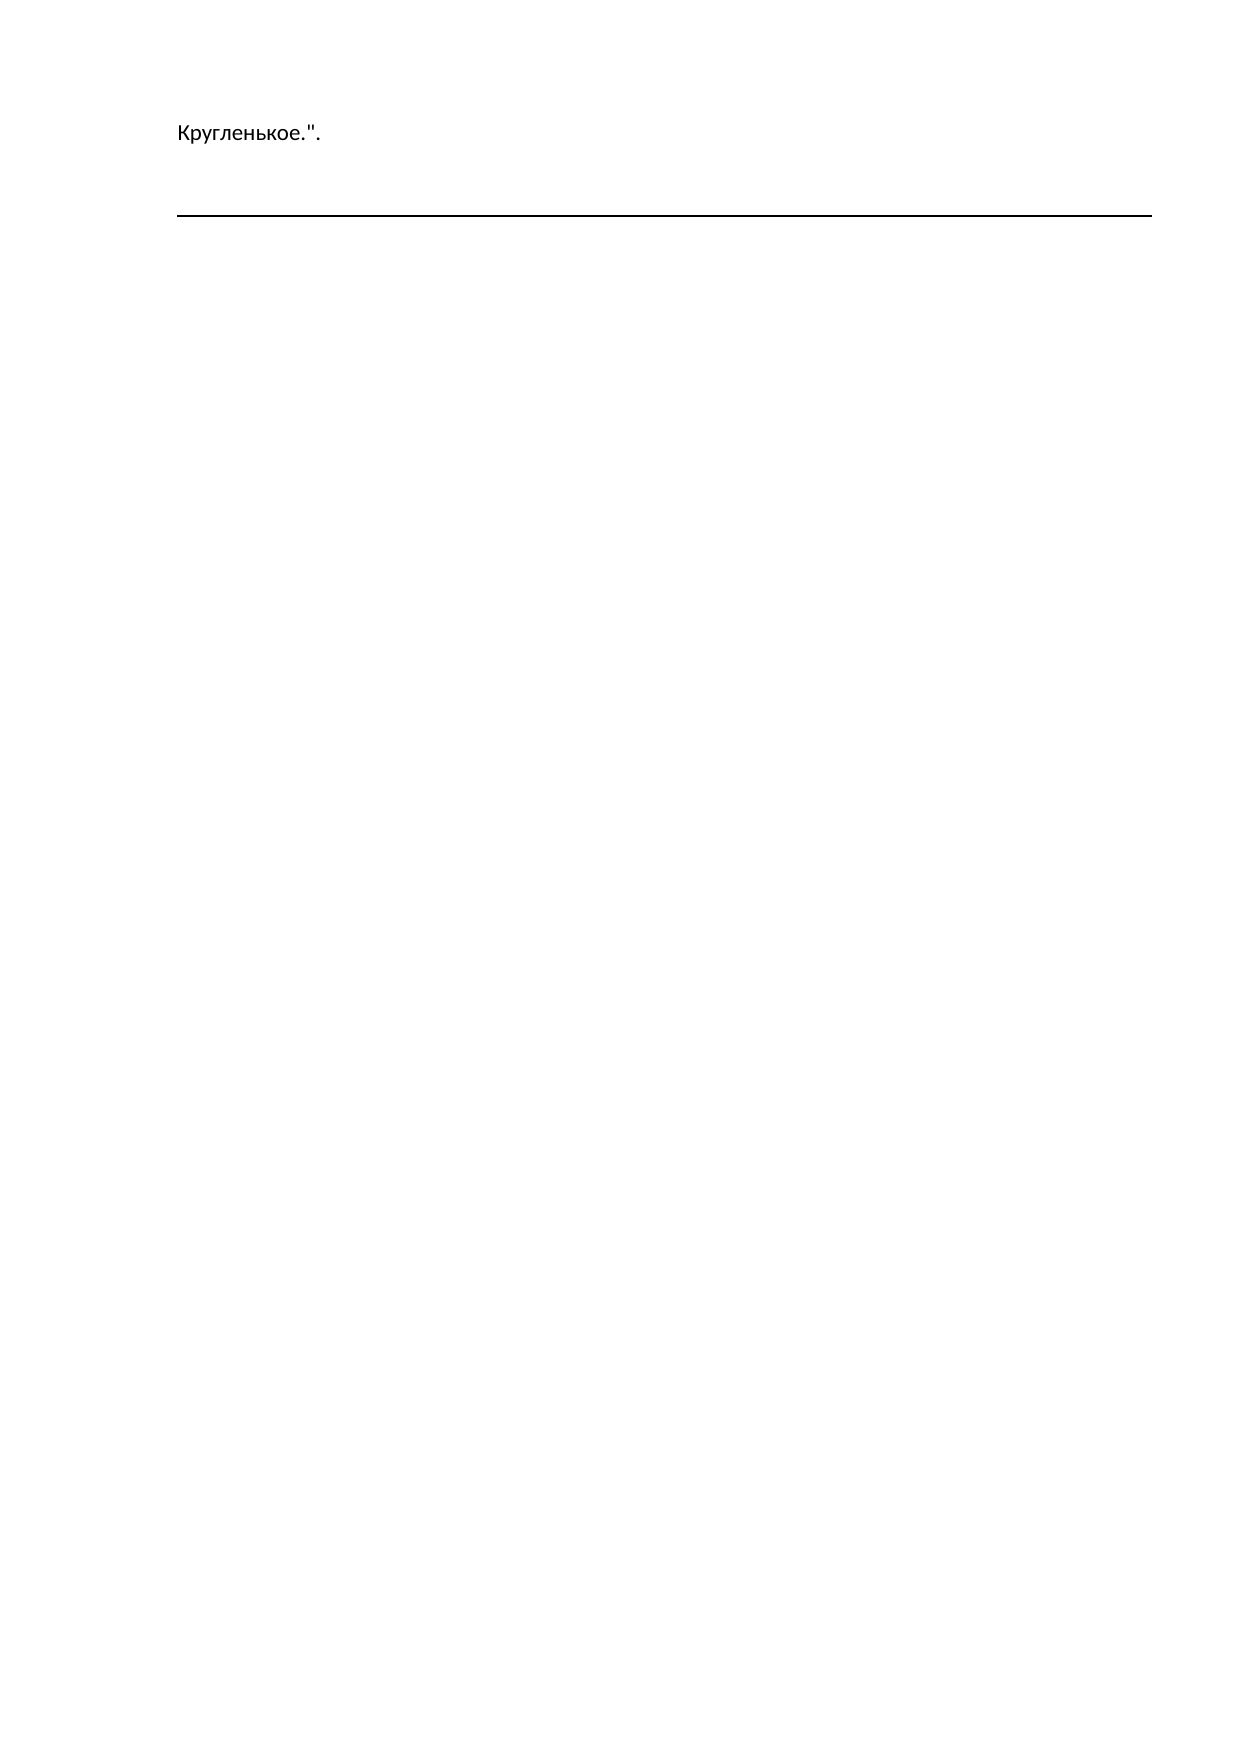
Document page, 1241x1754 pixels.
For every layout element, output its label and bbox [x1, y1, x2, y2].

text [177, 118, 1152, 146]
